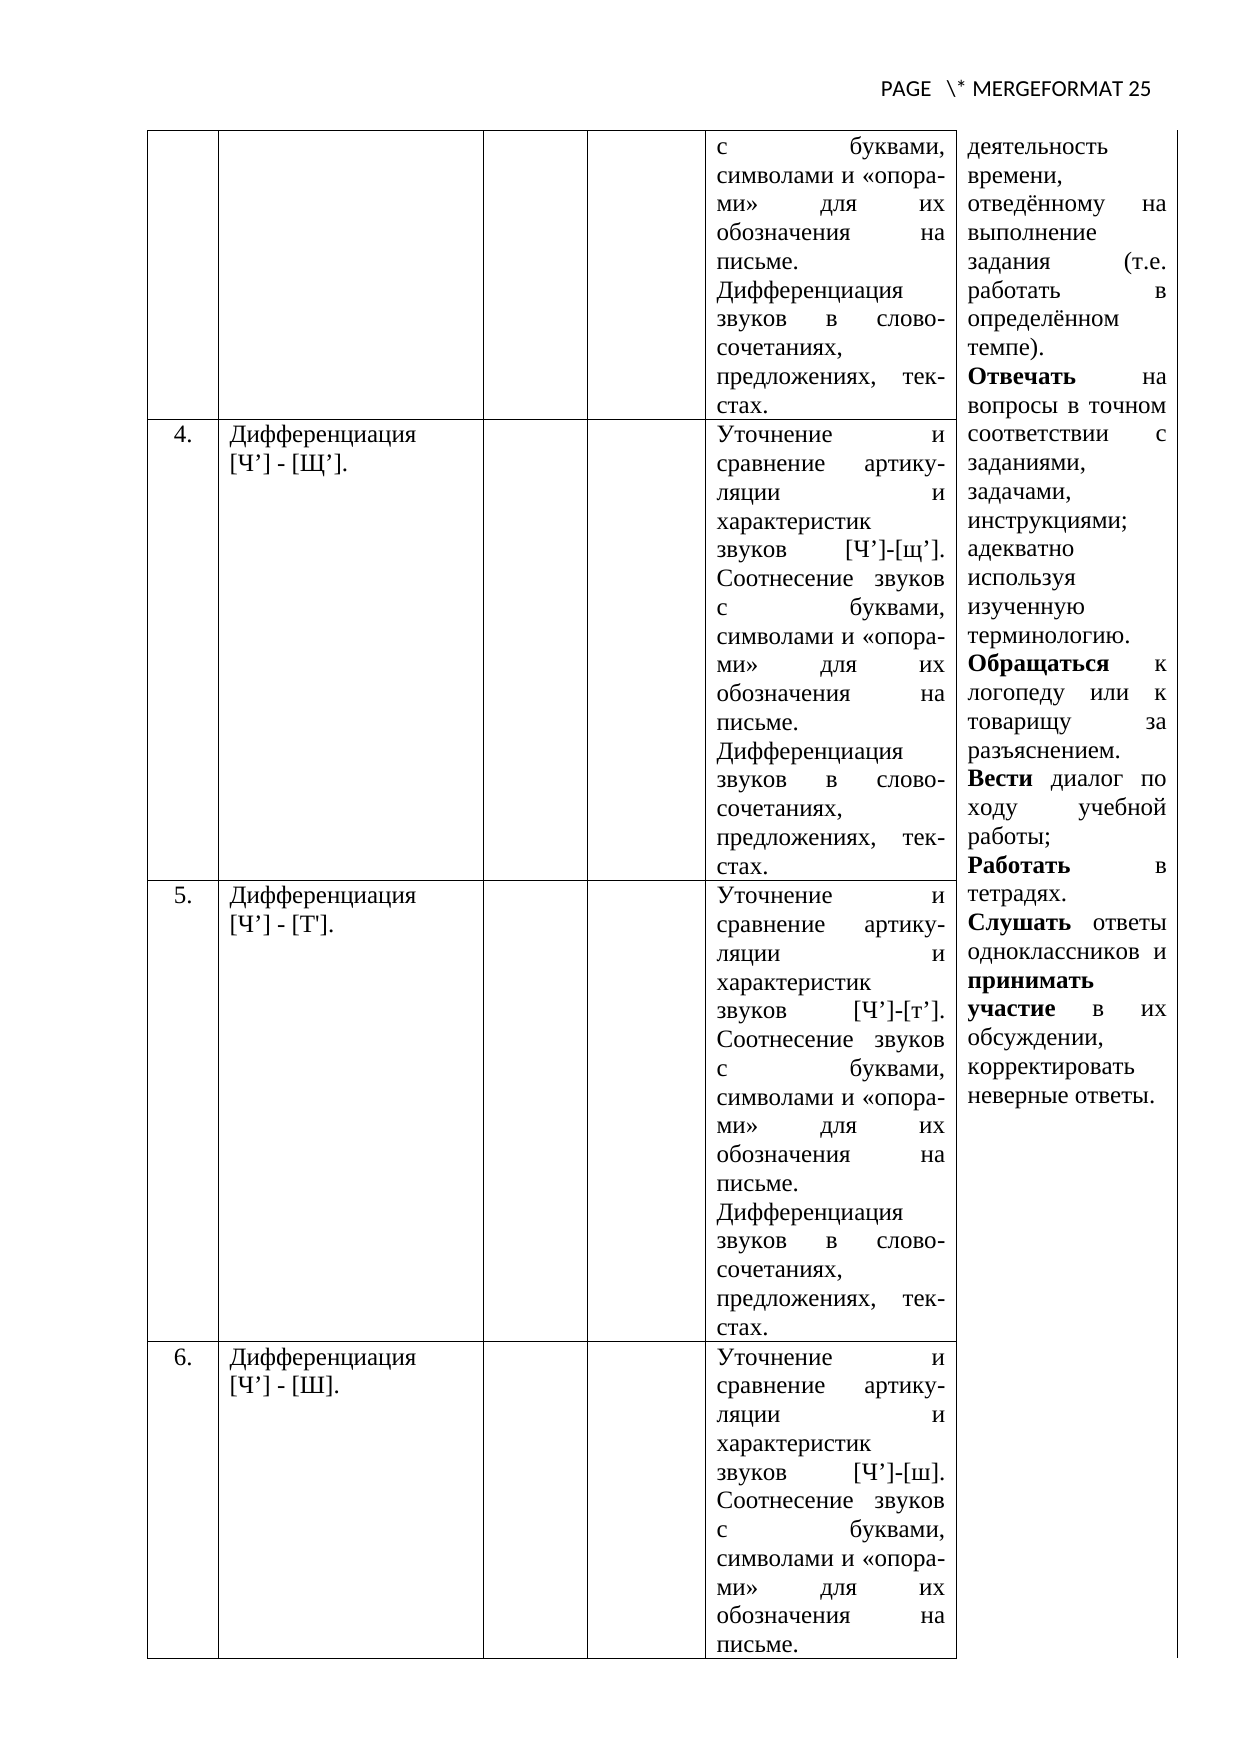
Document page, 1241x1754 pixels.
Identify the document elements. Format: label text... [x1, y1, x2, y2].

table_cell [706, 1342, 956, 1658]
table_cell Уточнение и сравнение артикуляции и характеристик звуков [Ч’]-[т’]. Соотнесение звуков с буквами, символами и «опорами» для их обозначения на письме. Дифференциация звуков в словосочетаниях, предложениях, текстах. [706, 881, 956, 1341]
table_cell Дифференциация [Ч’] - [Т']. [219, 881, 483, 1341]
table_cell [484, 881, 587, 1341]
table_cell 3. [148, 131, 218, 418]
table_cell Дифференциация [Ч’] - [Щ’]. [219, 420, 483, 879]
table_cell [484, 1342, 587, 1658]
table_cell [484, 420, 587, 879]
table_cell 5. [148, 881, 218, 1341]
table_cell 4. [148, 420, 218, 879]
table_cell [484, 131, 587, 418]
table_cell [706, 131, 956, 418]
table_cell [588, 881, 705, 1341]
table_cell [588, 420, 705, 879]
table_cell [219, 1342, 483, 1658]
table_cell Уточнение и сравнение артикуляции и характеристик звуков [Ч’]-[щ’]. Соотнесение звуков с буквами, символами и «опорами» для их обозначения на письме. Дифференциация звуков в словосочетаниях, предложениях, текстах. [706, 420, 956, 879]
table_cell 6. [148, 1342, 218, 1658]
table_cell [588, 1342, 705, 1658]
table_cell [219, 131, 483, 418]
table_cell [588, 131, 705, 418]
